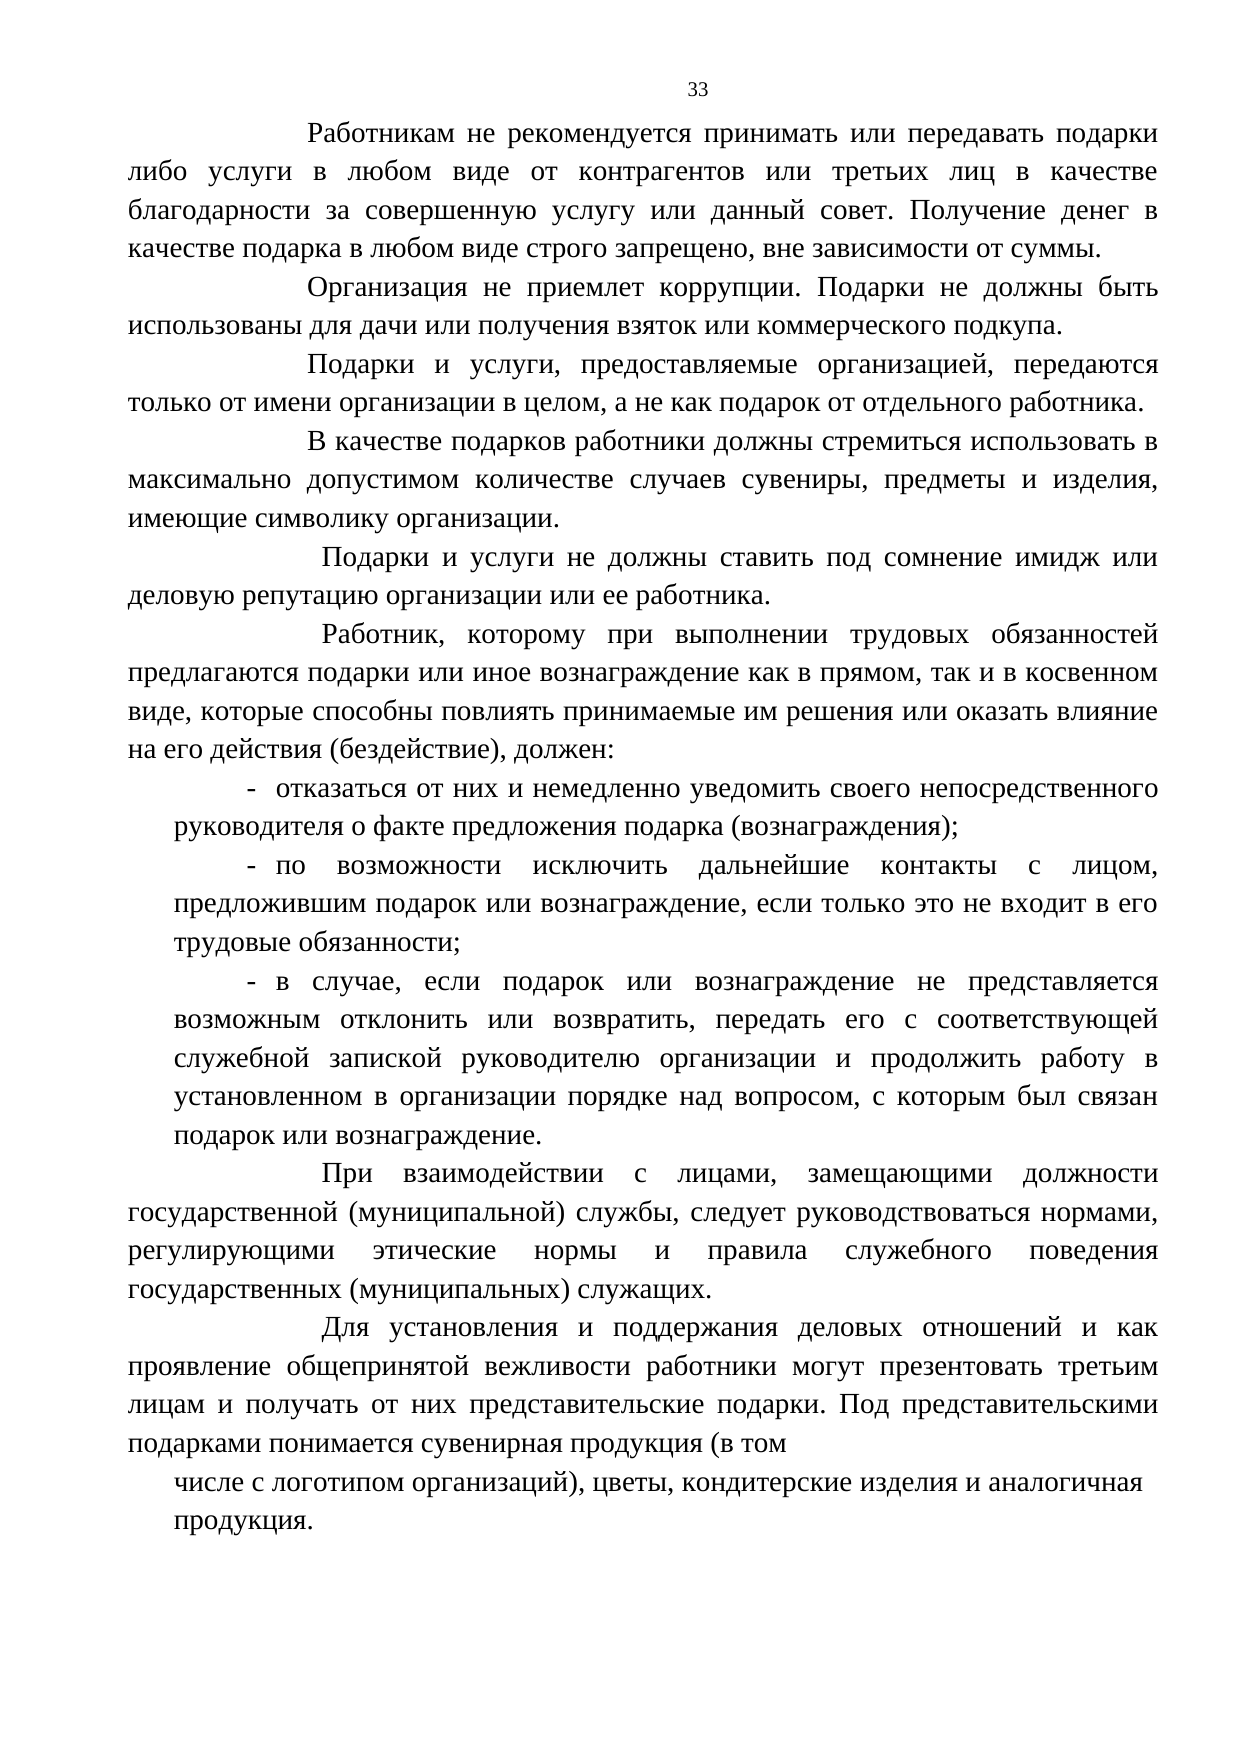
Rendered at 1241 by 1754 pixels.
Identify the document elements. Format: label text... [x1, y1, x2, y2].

list в случае, если подарок или вознаграждение не представляется возможным отклонить или возвратить, передать его с соответствующей служебной запиской руководителю организации и продолжить работу в установленном в организации порядке над вопросом, с которым был связан подарок или вознаграждение. [173, 963, 1159, 1150]
text Организация не приемлет коррупции. Подарки не должны быть использованы для дачи или получения взяток или коммерческого подкупа. [128, 269, 1159, 341]
text числе с логотипом организаций), цветы, кондитерские изделия и аналогичная продукция. [173, 1464, 1159, 1536]
text Работникам не рекомендуется принимать или передавать подарки либо услуги в любом виде от контрагентов или третьих лиц в качестве благодарности за совершенную услугу или данный совет. Получение денег в качестве подарка в любом виде строго запрещено, вне зависимости от суммы. [128, 115, 1159, 264]
text При взаимодействии с лицами, замещающими должности государственной (муниципальной) службы, следует руководствоваться нормами, регулирующими этические нормы и правила служебного поведения государственных (муниципальных) служащих. [128, 1155, 1159, 1304]
text В качестве подарков работники должны стремиться использовать в максимально допустимом количестве случаев сувениры, предметы и изделия, имеющие символику организации. [128, 423, 1159, 534]
text Подарки и услуги не должны ставить под сомнение имидж или деловую репутацию организации или ее работника. [128, 539, 1159, 611]
text Работник, которому при выполнении трудовых обязанностей предлагаются подарки или иное вознаграждение как в прямом, так и в косвенном виде, которые способны повлиять принимаемые им решения или оказать влияние на его действия (бездействие), должен: [128, 616, 1159, 765]
text Для установления и поддержания деловых отношений и как проявление общепринятой вежливости работники могут презентовать третьим лицам и получать от них представительские подарки. Под представительскими подарками понимается сувенирная продукция (в том [128, 1309, 1159, 1459]
text Подарки и услуги, предоставляемые организацией, передаются только от имени организации в целом, а не как подарок от отдельного работника. [128, 346, 1159, 418]
list отказаться от них и немедленно уведомить своего непосредственного руководителя о факте предложения подарка (вознаграждения); [173, 770, 1159, 842]
list по возможности исключить дальнейшие контакты с лицом, предложившим подарок или вознаграждение, если только это не входит в его трудовые обязанности; [173, 847, 1159, 958]
